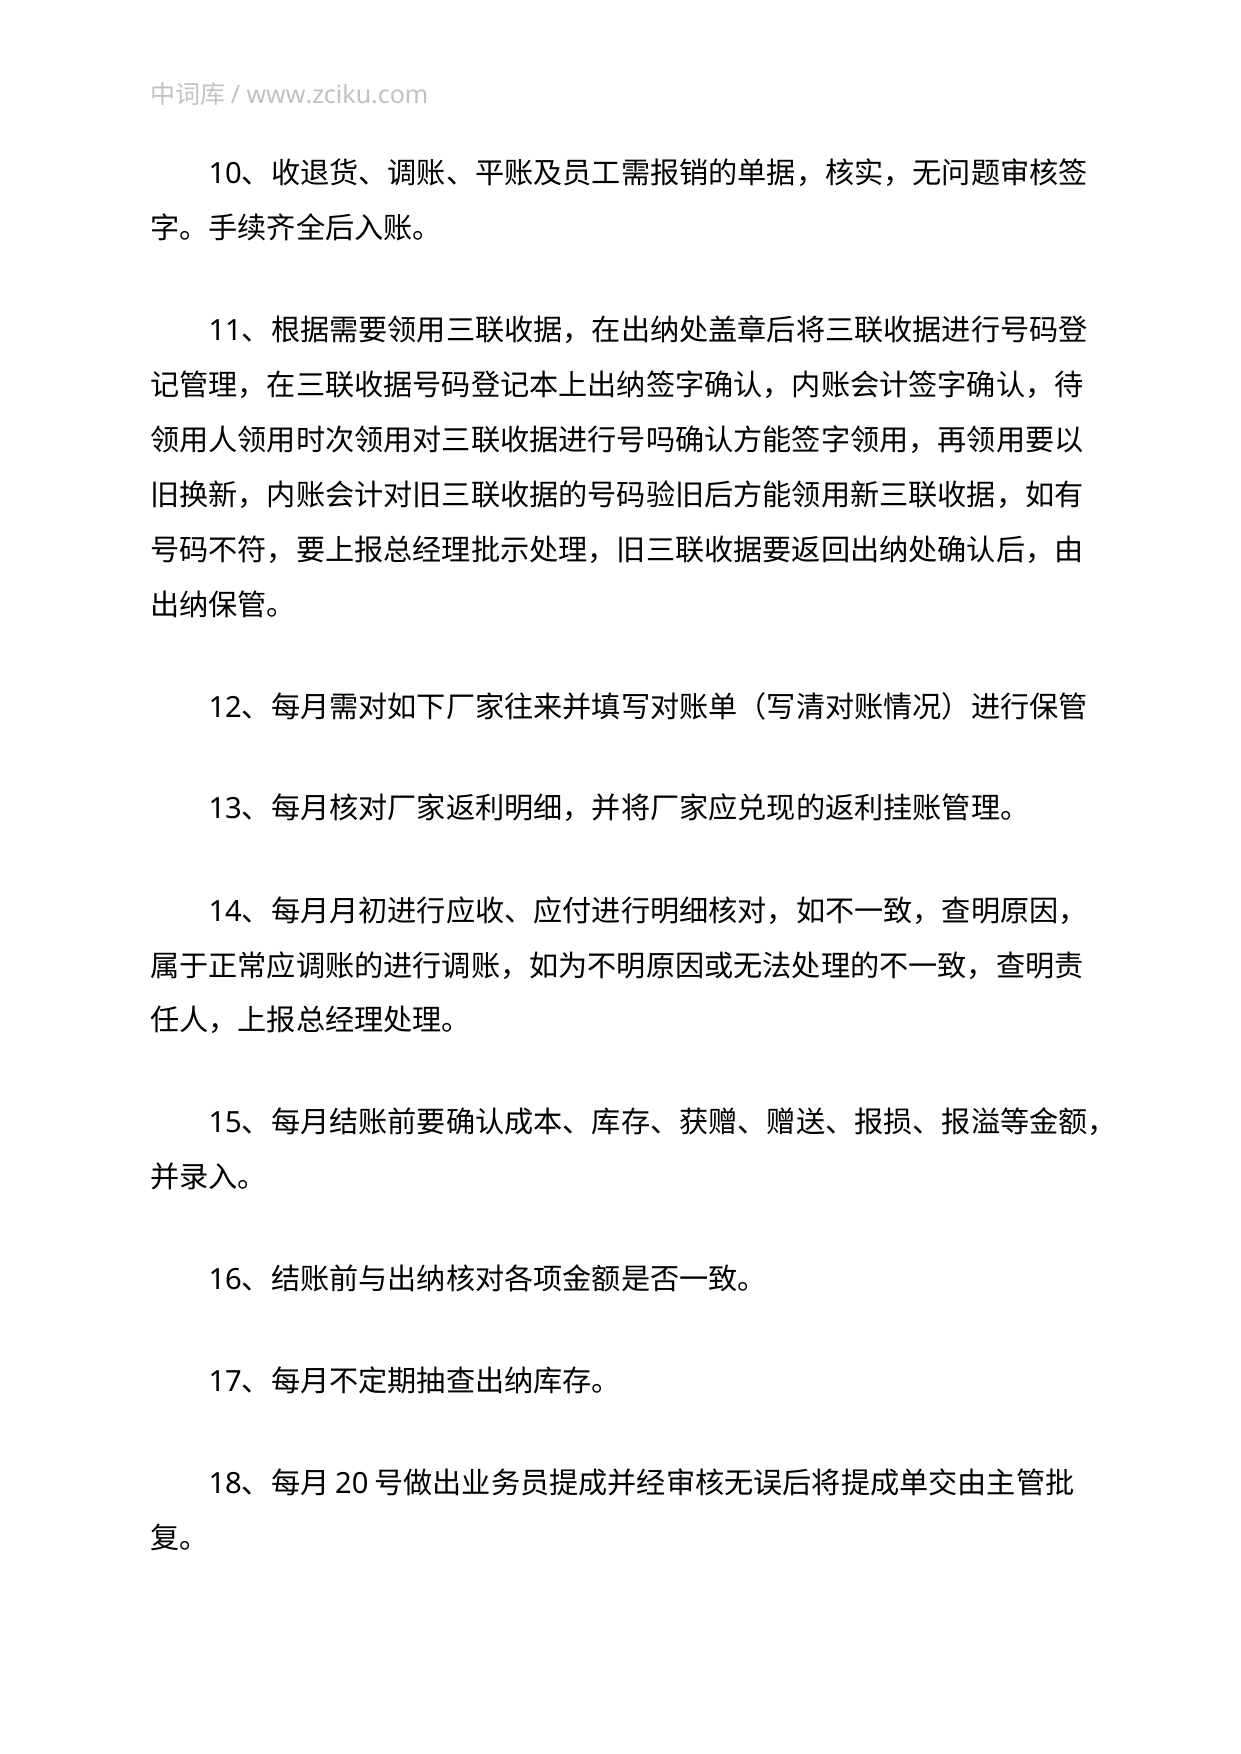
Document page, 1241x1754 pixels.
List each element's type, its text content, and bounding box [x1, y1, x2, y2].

text 17、每月不定期抽查出纳库存。 [150, 1357, 1090, 1400]
text 13、每月核对厂家返利明细，并将厂家应兑现的返利挂账管理。 [150, 785, 1090, 827]
text 12、每月需对如下厂家往来并填写对账单（写清对账情况）进行保管 [150, 683, 1090, 726]
text 11、根据需要领用三联收据，在出纳处盖章后将三联收据进行号码登记管理，在三联收据号码登记本上出纳签字确认，内账会计签字确认，待领用人领用时次领用对三联收据进行号吗确认方能签字领用，再领用要以旧换新，内账会计对旧三联收据的号码验旧后方能领用新三联收据，如有号码不符，要上报总经理批示处理，旧三联收据要返回出纳处确认后，由出纳保管。 [150, 307, 1090, 624]
text 15、每月结账前要确认成本、库存、获赠、赠送、报损、报溢等金额，并录入。 [150, 1099, 1090, 1196]
text 14、每月月初进行应收、应付进行明细核对，如不一致，查明原因，属于正常应调账的进行调账，如为不明原因或无法处理的不一致，查明责任人，上报总经理处理。 [150, 887, 1090, 1039]
text 18、每月20号做出业务员提成并经审核无误后将提成单交由主管批复。 [150, 1459, 1090, 1557]
text 16、结账前与出纳核对各项金额是否一致。 [150, 1256, 1090, 1298]
text 10、收退货、调账、平账及员工需报销的单据，核实，无问题审核签字。手续齐全后入账。 [150, 150, 1090, 247]
